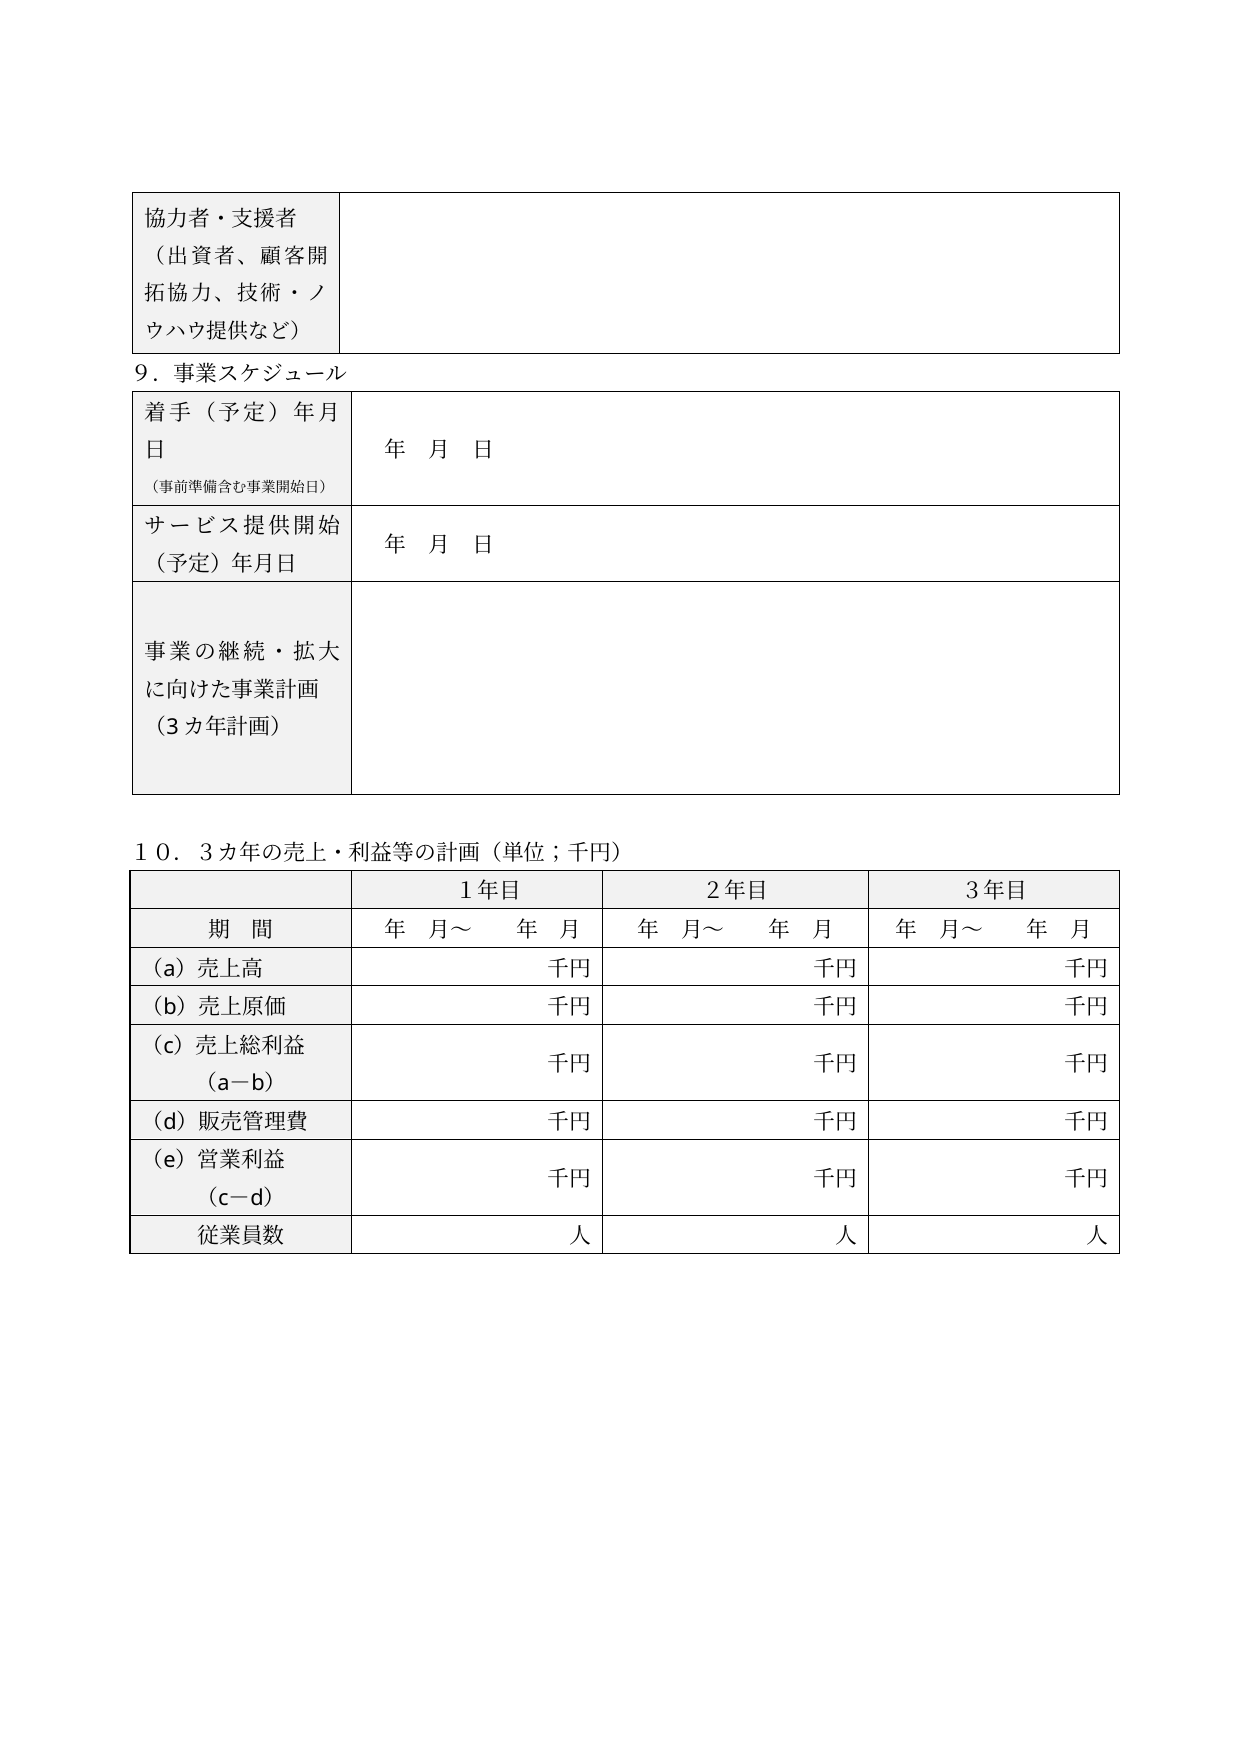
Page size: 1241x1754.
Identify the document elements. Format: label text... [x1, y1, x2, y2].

table_cell 人 [352, 1216, 602, 1253]
table_header １年目 [352, 871, 602, 908]
table_cell 千円 [869, 986, 1119, 1024]
text １０．３カ年の売上・利益等の計画（単位；千円） [130, 832, 1110, 870]
table_cell [352, 582, 1119, 794]
table_cell （b）売上原価 [131, 986, 351, 1024]
table_cell 年 月～ 年 月 [352, 909, 602, 947]
table_header [131, 871, 351, 908]
table_header [340, 193, 1119, 353]
table_cell 年 月～ 年 月 [869, 909, 1119, 947]
table_cell 千円 [352, 1140, 602, 1214]
table_cell （a）売上高 [131, 948, 351, 985]
table_header 年 月 日 [352, 392, 1119, 505]
table_cell 千円 [869, 948, 1119, 985]
table_header 協力者・支援者 （出資者、顧客開拓協力、技術・ノウハウ提供など） [133, 193, 339, 353]
table_cell 事業の継続・拡大に向けた事業計画 （3カ年計画） [133, 582, 351, 794]
table_cell （c）売上総利益 （a－b） [131, 1025, 351, 1100]
table_cell 期 間 [131, 909, 351, 947]
table_cell 千円 [869, 1101, 1119, 1138]
table_cell 従業員数 [131, 1216, 351, 1253]
table_cell （e）営業利益 （c－d） [131, 1140, 351, 1214]
table_cell 千円 [603, 986, 868, 1024]
table_cell （d）販売管理費 [131, 1101, 351, 1138]
table_header ３年目 [869, 871, 1119, 908]
table_header 着手（予定）年月日 （事前準備含む事業開始日） [133, 392, 351, 505]
table_cell 千円 [603, 1101, 868, 1138]
table_cell 人 [603, 1216, 868, 1253]
table_cell 千円 [603, 948, 868, 985]
table_cell サービス提供開始（予定）年月日 [133, 506, 351, 581]
table_header ２年目 [603, 871, 868, 908]
table_cell 年 月～ 年 月 [603, 909, 868, 947]
table_cell 千円 [352, 1101, 602, 1138]
table_cell 千円 [869, 1025, 1119, 1100]
text ９．事業スケジュール [130, 354, 1110, 391]
table_cell 年 月 日 [352, 506, 1119, 581]
table_cell 千円 [352, 986, 602, 1024]
table_cell 千円 [603, 1140, 868, 1214]
table_cell 人 [869, 1216, 1119, 1253]
table_cell 千円 [352, 948, 602, 985]
table_cell 千円 [869, 1140, 1119, 1214]
table_cell 千円 [603, 1025, 868, 1100]
table_cell 千円 [352, 1025, 602, 1100]
